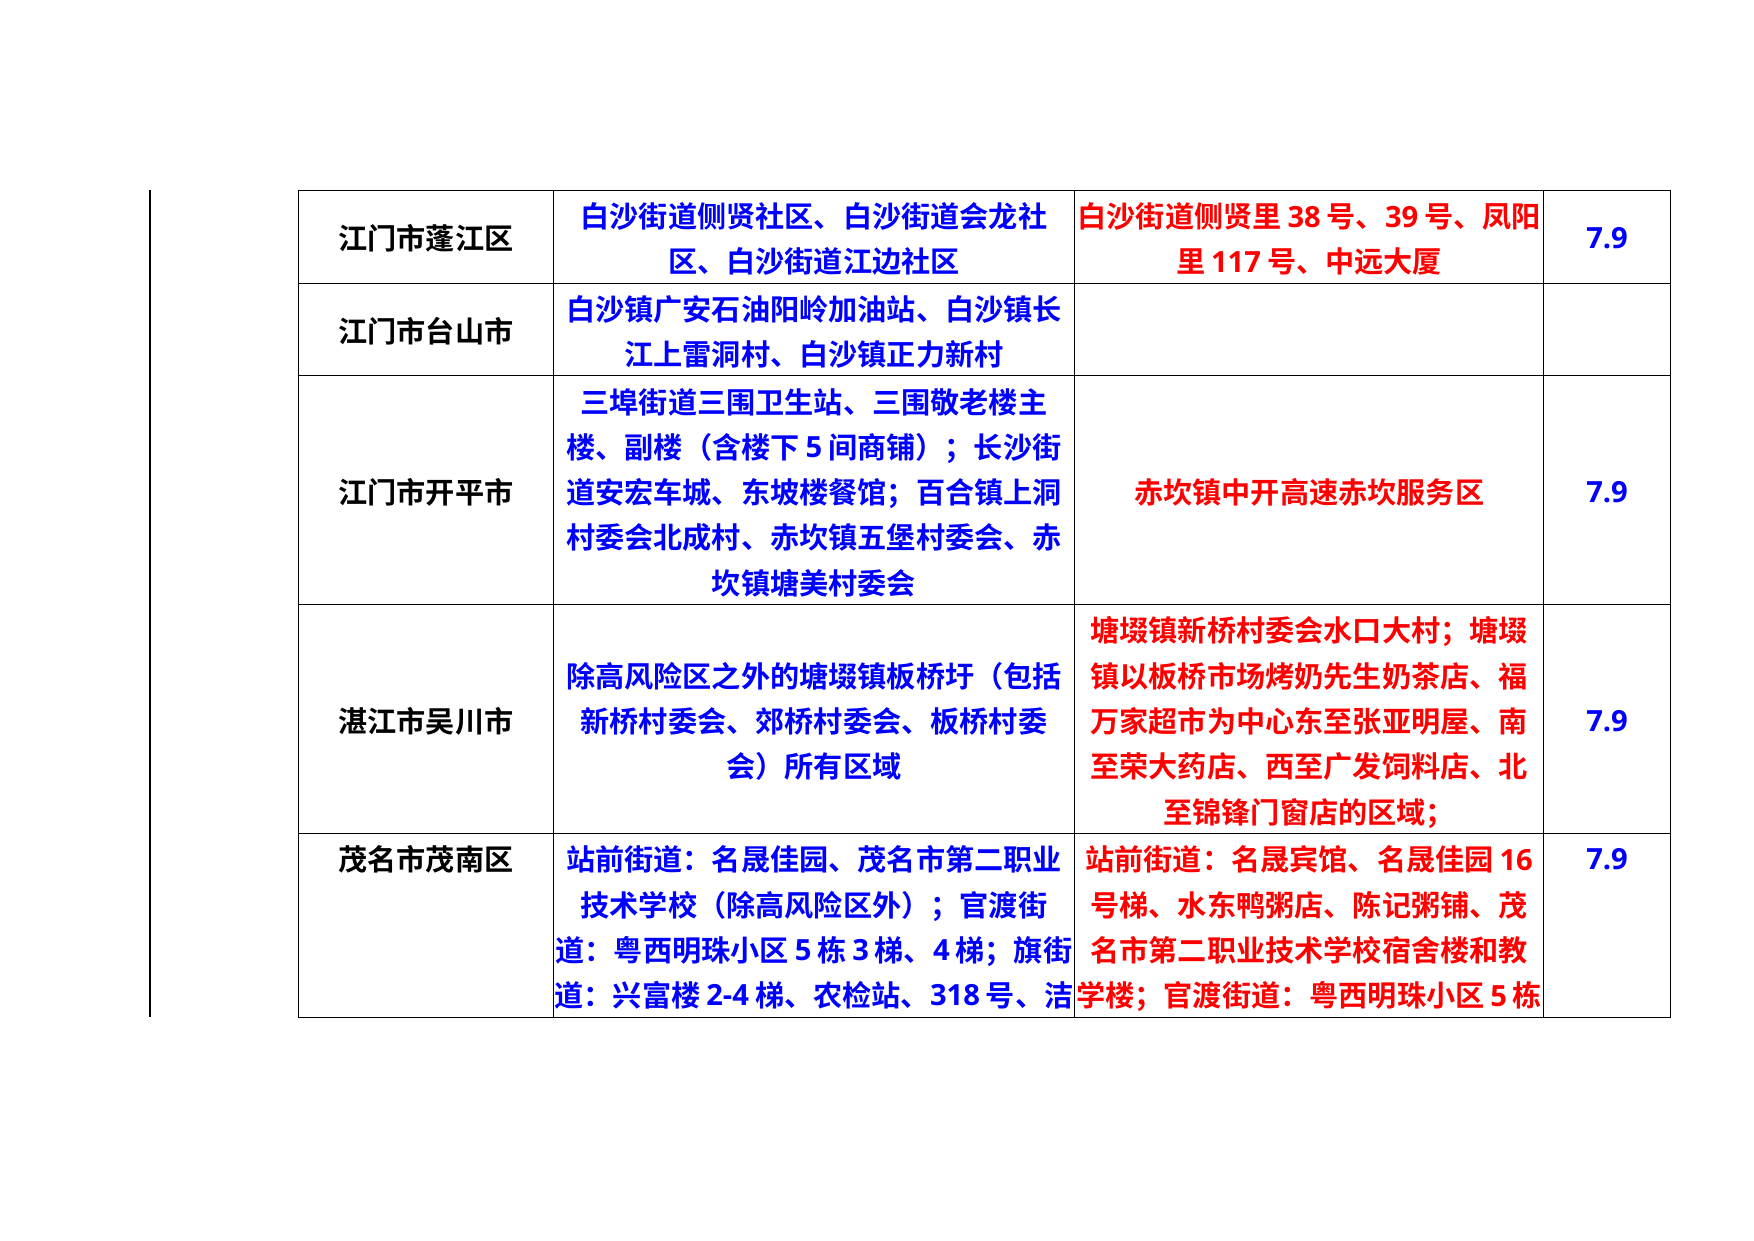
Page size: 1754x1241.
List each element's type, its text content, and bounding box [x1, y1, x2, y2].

table_cell 除高风险区之外的塘㙍镇板桥圩（包括新桥村委会、郊桥村委会、板桥村委会）所有区域 [554, 605, 1074, 833]
table_cell 江门市台山市 [299, 284, 553, 375]
table_cell 江门市开平市 [299, 376, 553, 604]
table_cell 三埠街道三围卫生站、三围敬老楼主楼、副楼（含楼下5间商铺）；长沙街道安宏车城、东坡楼餐馆；百合镇上洞村委会北成村、赤坎镇五堡村委会、赤坎镇塘美村委会 [554, 376, 1074, 604]
table_cell 7.9 [1544, 834, 1670, 1017]
table_cell 塘㙍镇新桥村委会水口大村；塘㙍镇以板桥市场烤奶先生奶茶店、福万家超市为中心东至张亚明屋、南至荣大药店、西至广发饲料店、北至锦锋门窗店的区域； [1075, 605, 1543, 833]
table_cell [1075, 284, 1543, 375]
table_cell 白沙街道侧贤里38号、39号、凤阳里117号、中远大厦 [1075, 191, 1543, 282]
table_cell 赤坎镇中开高速赤坎服务区 [1075, 376, 1543, 604]
table_cell 茂名市茂南区 [299, 834, 553, 1017]
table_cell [554, 834, 1074, 1017]
table_cell 7.9 [1544, 191, 1670, 282]
table_cell 白沙街道侧贤社区、白沙街道会龙社区、白沙街道江边社区 [554, 191, 1074, 282]
table_cell 7.9 [1544, 605, 1670, 833]
table_cell [1544, 284, 1670, 375]
table_cell 7.9 [1544, 376, 1670, 604]
table_cell 湛江市吴川市 [299, 605, 553, 833]
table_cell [1075, 834, 1543, 1017]
table_cell 白沙镇广安石油阳岭加油站、白沙镇长江上雷洞村、白沙镇正力新村 [554, 284, 1074, 375]
table_cell 江门市蓬江区 [299, 191, 553, 282]
